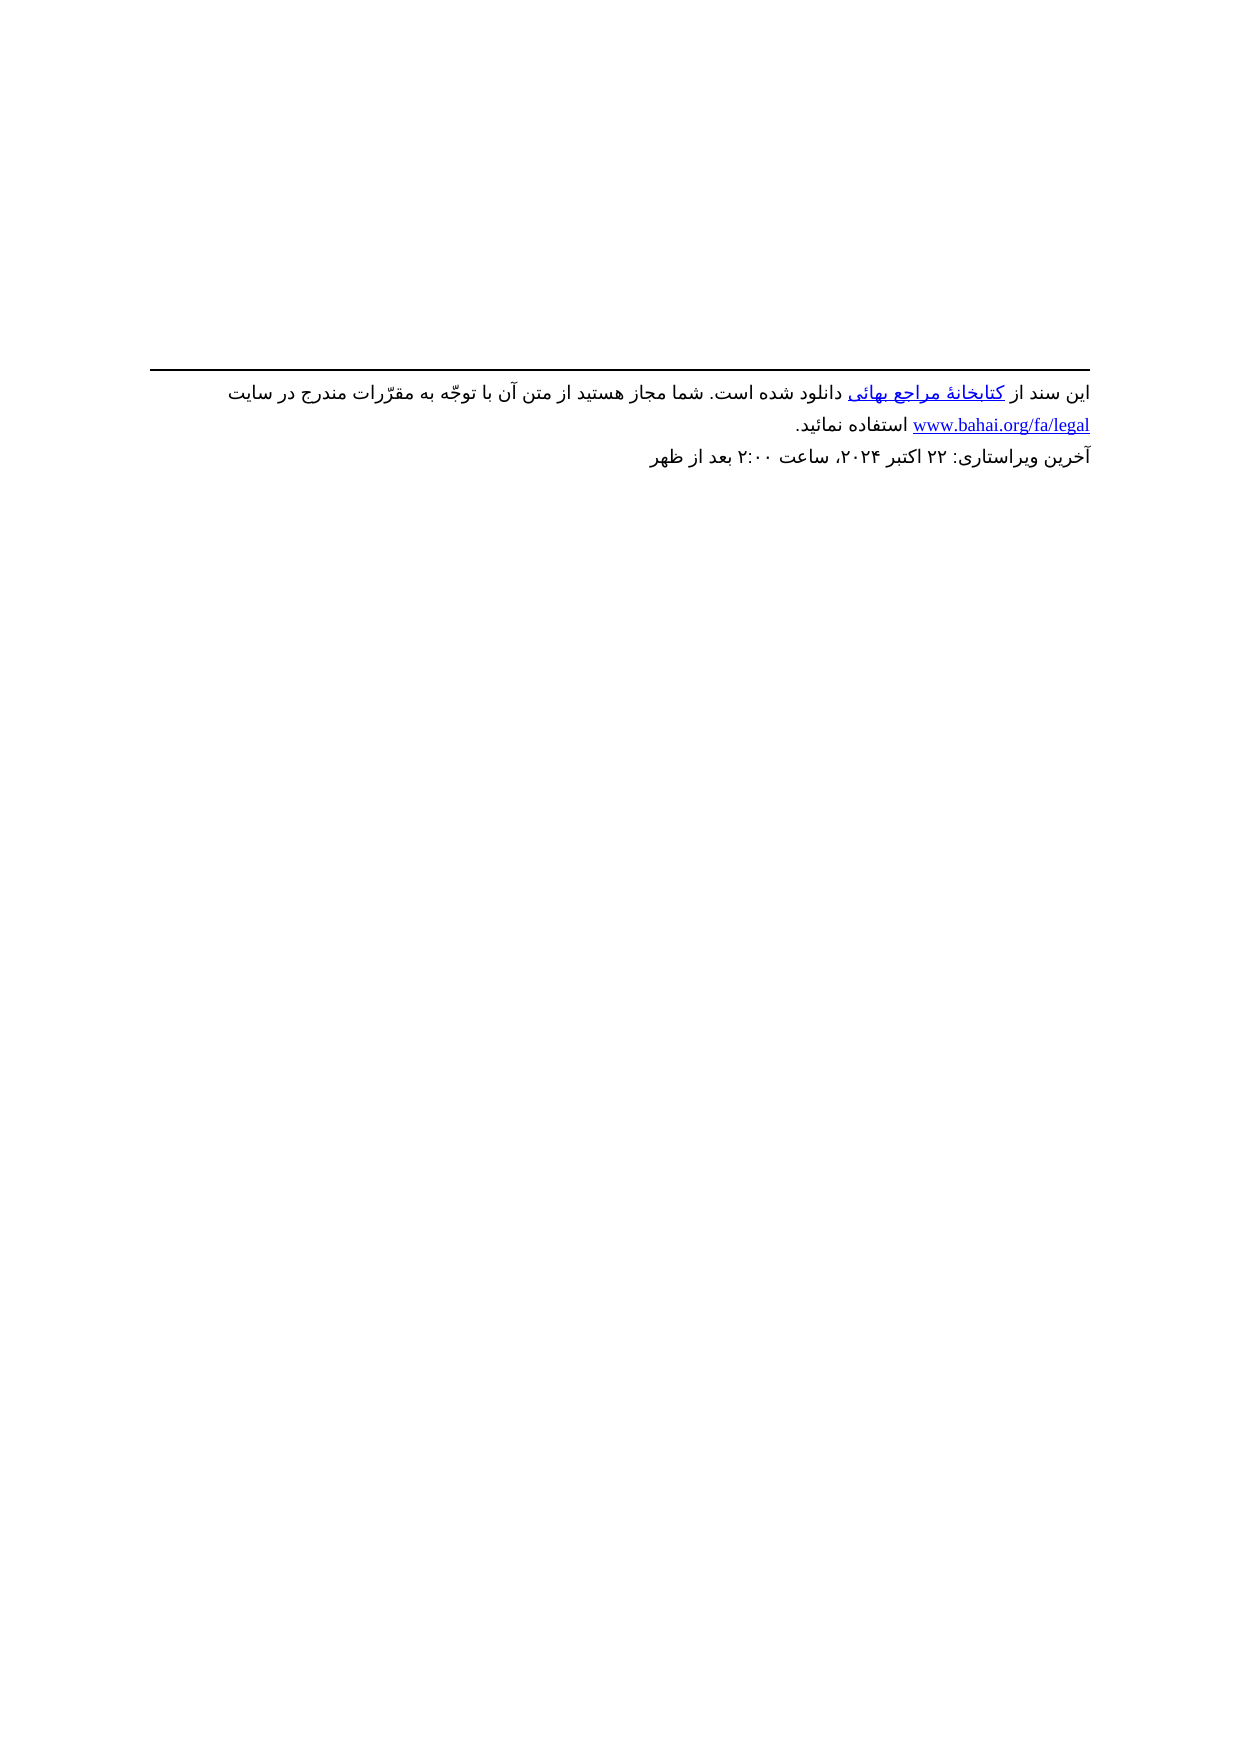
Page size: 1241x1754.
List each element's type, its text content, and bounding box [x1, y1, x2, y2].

text آخرین ویراستاری: ۲۲ اکتبر ۲۰۲۴، ساعت ۲:۰۰ بعد از ظهر [150, 446, 1090, 468]
text این سند از کتابخانهٔ مراجع بهائی دانلود شده است. شما مجاز هستید از متن آن با توجّه به مقرّرات مندرج در سایت www.bahai.org/fa/legal استفاده نمائید. [150, 382, 1090, 436]
